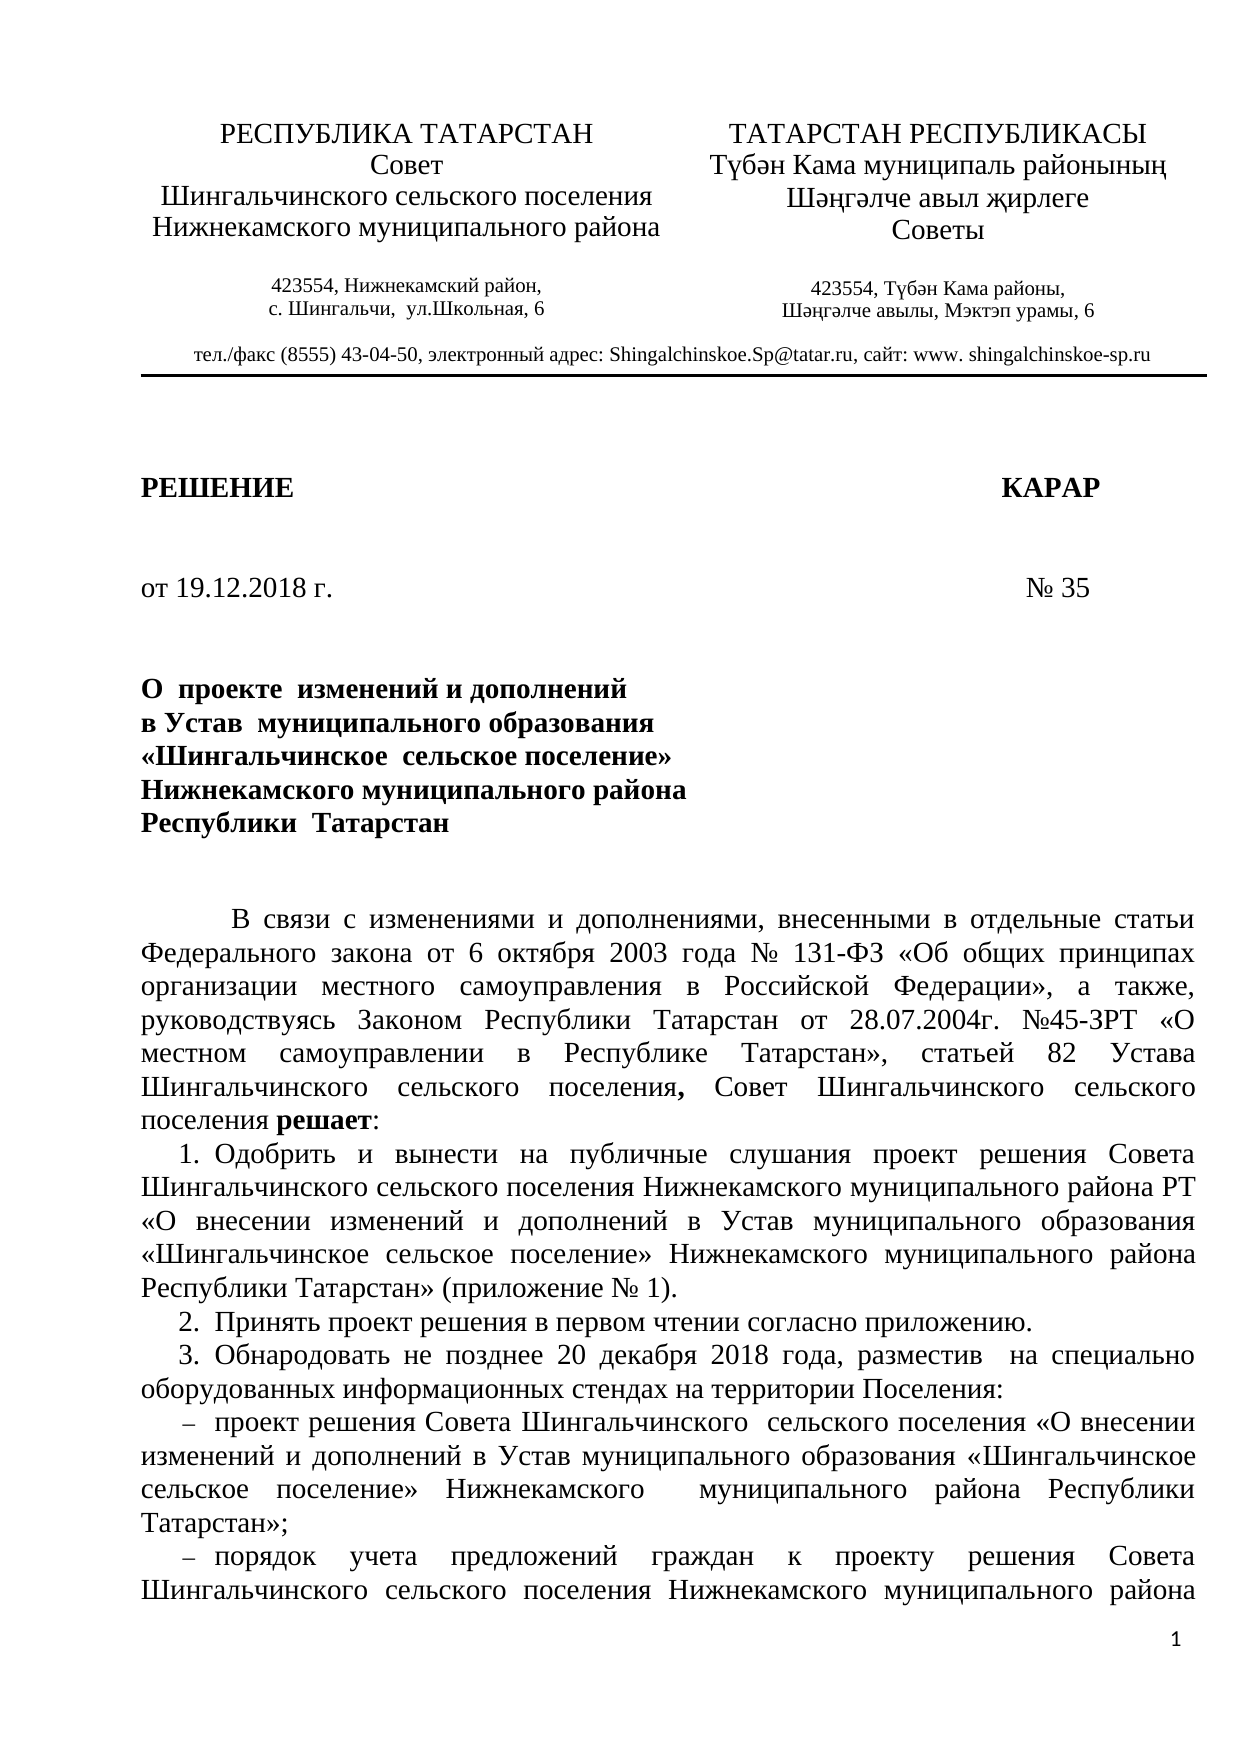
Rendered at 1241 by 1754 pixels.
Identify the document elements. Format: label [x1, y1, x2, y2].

table_header [129, 118, 1207, 1606]
